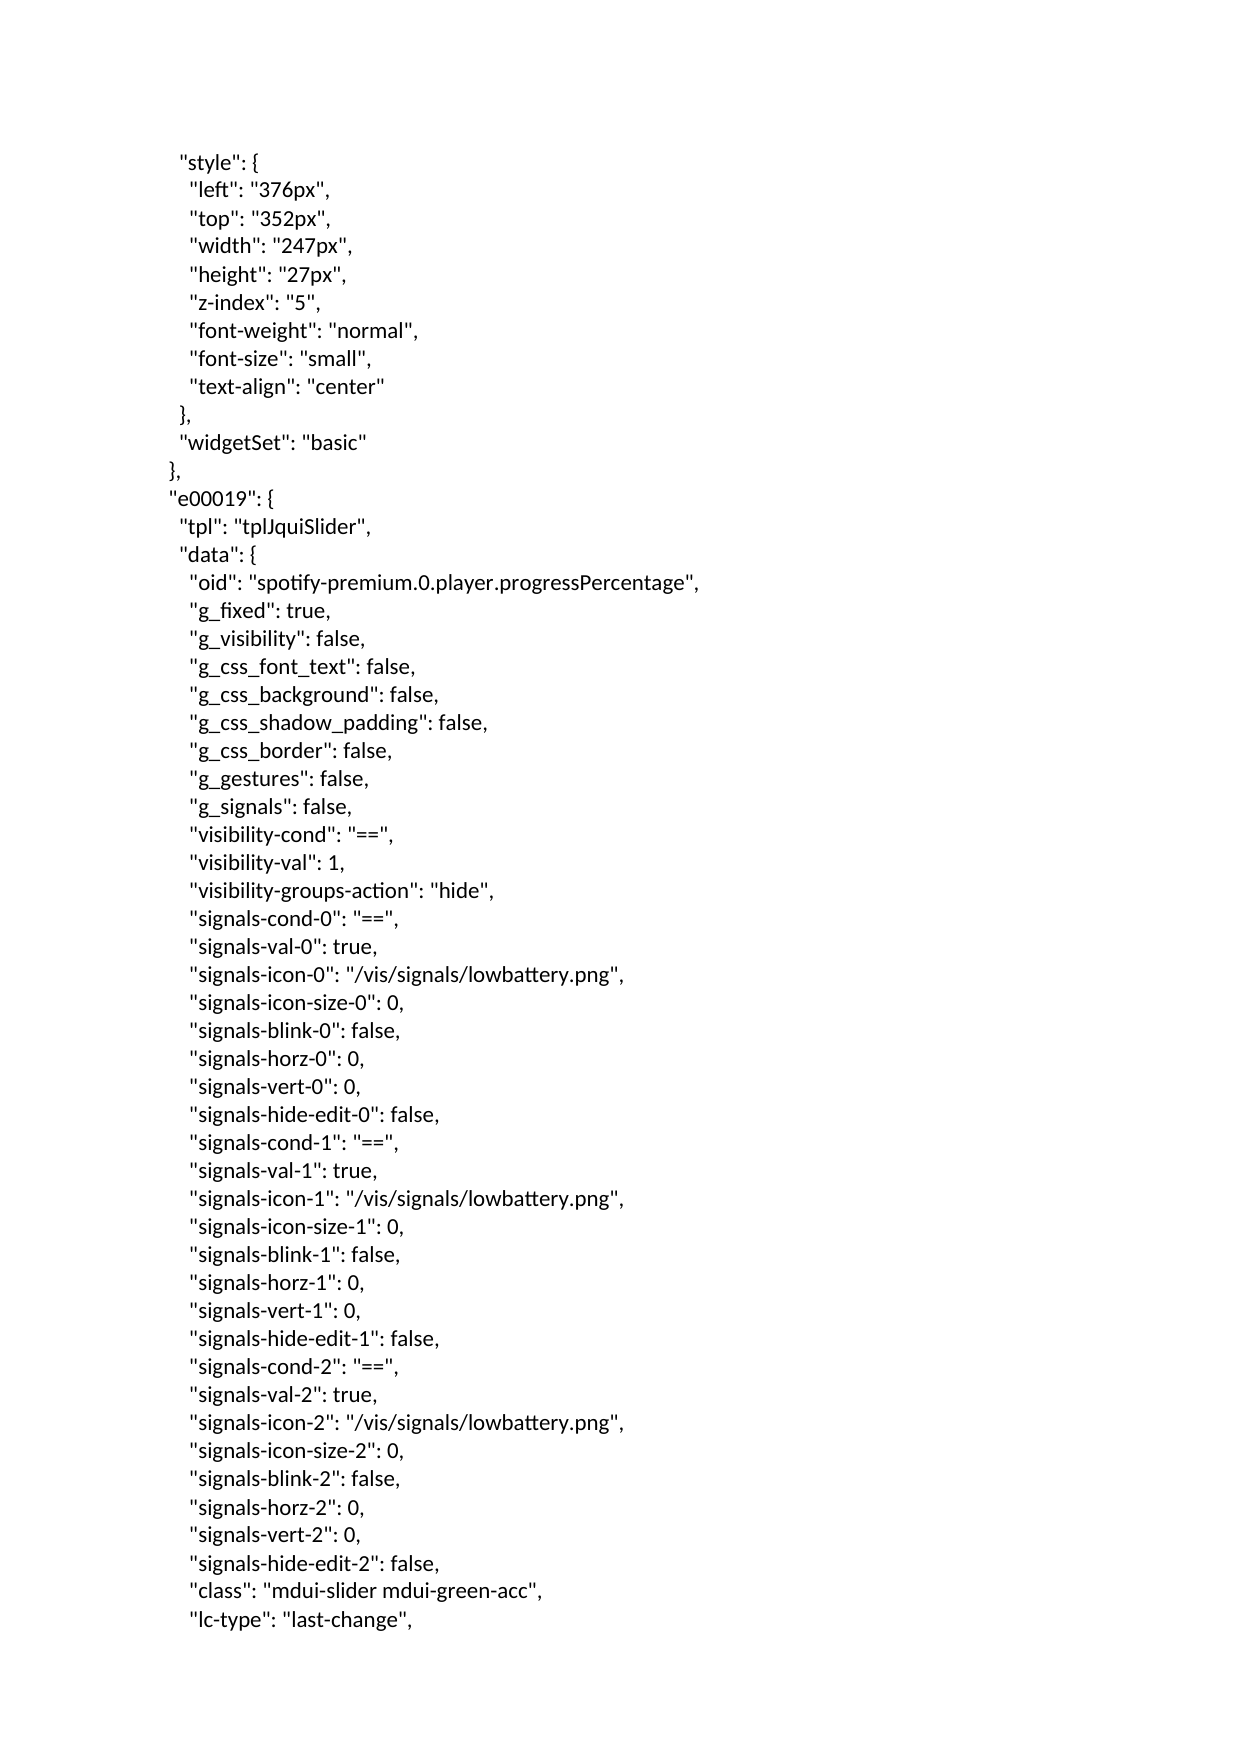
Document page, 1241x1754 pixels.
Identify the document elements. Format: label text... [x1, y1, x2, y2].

text "font-weight": "normal", [148, 316, 1093, 344]
text "z-index": "5", [148, 288, 1093, 316]
text "widgetSet": "basic" [148, 428, 1093, 456]
text "signals-icon-size-2": 0, [148, 1437, 1093, 1464]
text "tpl": "tplJquiSlider", [148, 512, 1093, 540]
text "oid": "spotify-premium.0.player.progressPercentage", [148, 568, 1093, 596]
text "top": "352px", [148, 204, 1093, 232]
text "signals-vert-0": 0, [148, 1072, 1093, 1100]
text "font-size": "small", [148, 344, 1093, 372]
text "signals-val-1": true, [148, 1156, 1093, 1184]
text "signals-horz-1": 0, [148, 1268, 1093, 1296]
text "g_css_shadow_padding": false, [148, 708, 1093, 736]
text "g_fixed": true, [148, 596, 1093, 624]
text "visibility-cond": "==", [148, 820, 1093, 848]
text "signals-hide-edit-1": false, [148, 1324, 1093, 1352]
text "lc-type": "last-change", [148, 1605, 1093, 1633]
text "signals-icon-1": "/vis/signals/lowbattery.png", [148, 1184, 1093, 1212]
text "signals-vert-1": 0, [148, 1296, 1093, 1324]
text "signals-cond-2": "==", [148, 1352, 1093, 1381]
text "signals-icon-0": "/vis/signals/lowbattery.png", [148, 960, 1093, 988]
text "signals-hide-edit-2": false, [148, 1549, 1093, 1577]
text "signals-cond-0": "==", [148, 904, 1093, 932]
text "g_gestures": false, [148, 764, 1093, 792]
text "g_css_border": false, [148, 736, 1093, 764]
text "signals-vert-2": 0, [148, 1521, 1093, 1549]
text "style": { [148, 148, 1093, 176]
text "g_visibility": false, [148, 624, 1093, 652]
text "e00019": { [148, 484, 1093, 512]
text "signals-hide-edit-0": false, [148, 1100, 1093, 1128]
text "signals-horz-2": 0, [148, 1493, 1093, 1521]
text "height": "27px", [148, 260, 1093, 288]
text "data": { [148, 540, 1093, 568]
text "signals-blink-1": false, [148, 1240, 1093, 1268]
text "left": "376px", [148, 176, 1093, 204]
text "signals-val-2": true, [148, 1381, 1093, 1408]
text "g_css_font_text": false, [148, 652, 1093, 680]
text "signals-horz-0": 0, [148, 1044, 1093, 1072]
text "width": "247px", [148, 232, 1093, 260]
text }, [148, 400, 1093, 428]
text "g_signals": false, [148, 792, 1093, 820]
text "visibility-groups-action": "hide", [148, 876, 1093, 904]
text "g_css_background": false, [148, 680, 1093, 708]
text "signals-blink-2": false, [148, 1464, 1093, 1493]
text "visibility-val": 1, [148, 848, 1093, 876]
text "signals-icon-size-1": 0, [148, 1212, 1093, 1240]
text "signals-blink-0": false, [148, 1016, 1093, 1044]
text }, [148, 456, 1093, 484]
text "text-align": "center" [148, 372, 1093, 400]
text "signals-icon-size-0": 0, [148, 988, 1093, 1016]
text "signals-val-0": true, [148, 932, 1093, 960]
text "signals-cond-1": "==", [148, 1128, 1093, 1156]
text "signals-icon-2": "/vis/signals/lowbattery.png", [148, 1408, 1093, 1437]
text "class": "mdui-slider mdui-green-acc", [148, 1577, 1093, 1605]
